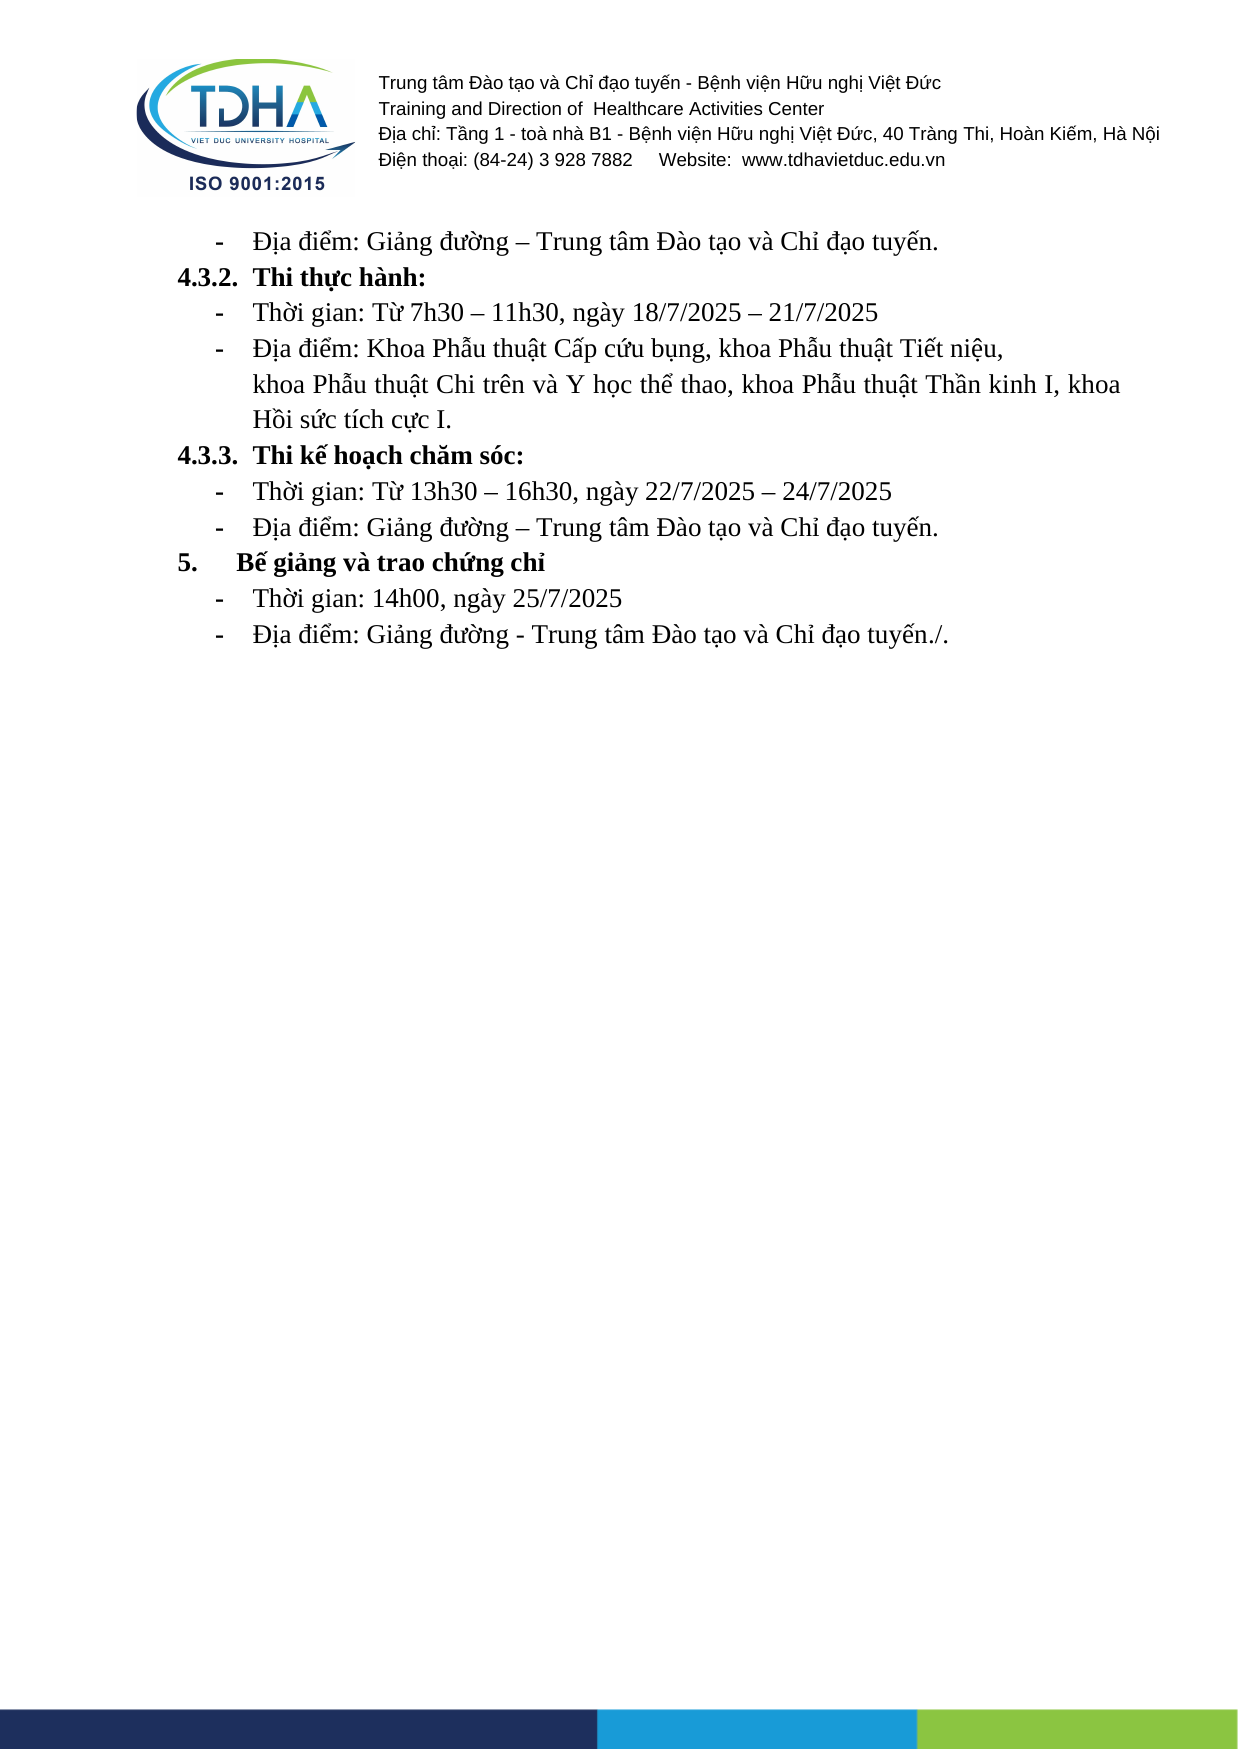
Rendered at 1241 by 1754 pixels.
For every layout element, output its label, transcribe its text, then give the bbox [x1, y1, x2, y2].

list Thời gian: 14h00, ngày 25/7/2025 [215, 582, 1122, 613]
picture [0, 1709, 1238, 1749]
picture [136, 59, 356, 197]
list Bế giảng và trao chứng chỉ [177, 547, 1122, 578]
list Địa điểm: Giảng đường – Trung tâm Đào tạo và Chỉ đạo tuyến. [215, 225, 1122, 256]
list Địa điểm: Giảng đường – Trung tâm Đào tạo và Chỉ đạo tuyến. [215, 511, 1122, 542]
list Thời gian: Từ 7h30 – 11h30, ngày 18/7/2025 – 21/7/2025 [215, 296, 1122, 328]
list Địa điểm: Giảng đường - Trung tâm Đào tạo và Chỉ đạo tuyến./. [215, 618, 1122, 649]
list Thi thực hành: [177, 261, 1122, 292]
list Địa điểm: Khoa Phẫu thuật Cấp cứu bụng, khoa Phẫu thuật Tiết niệu, [215, 332, 1122, 363]
list Thời gian: Từ 13h30 – 16h30, ngày 22/7/2025 – 24/7/2025 [215, 475, 1122, 506]
list Thi kế hoạch chăm sóc: [177, 439, 1122, 471]
list khoa Phẫu thuật Chi trên và Y học thể thao, khoa Phẫu thuật Thần kinh I, khoa Hồi sức tích cực I. [252, 368, 1122, 435]
